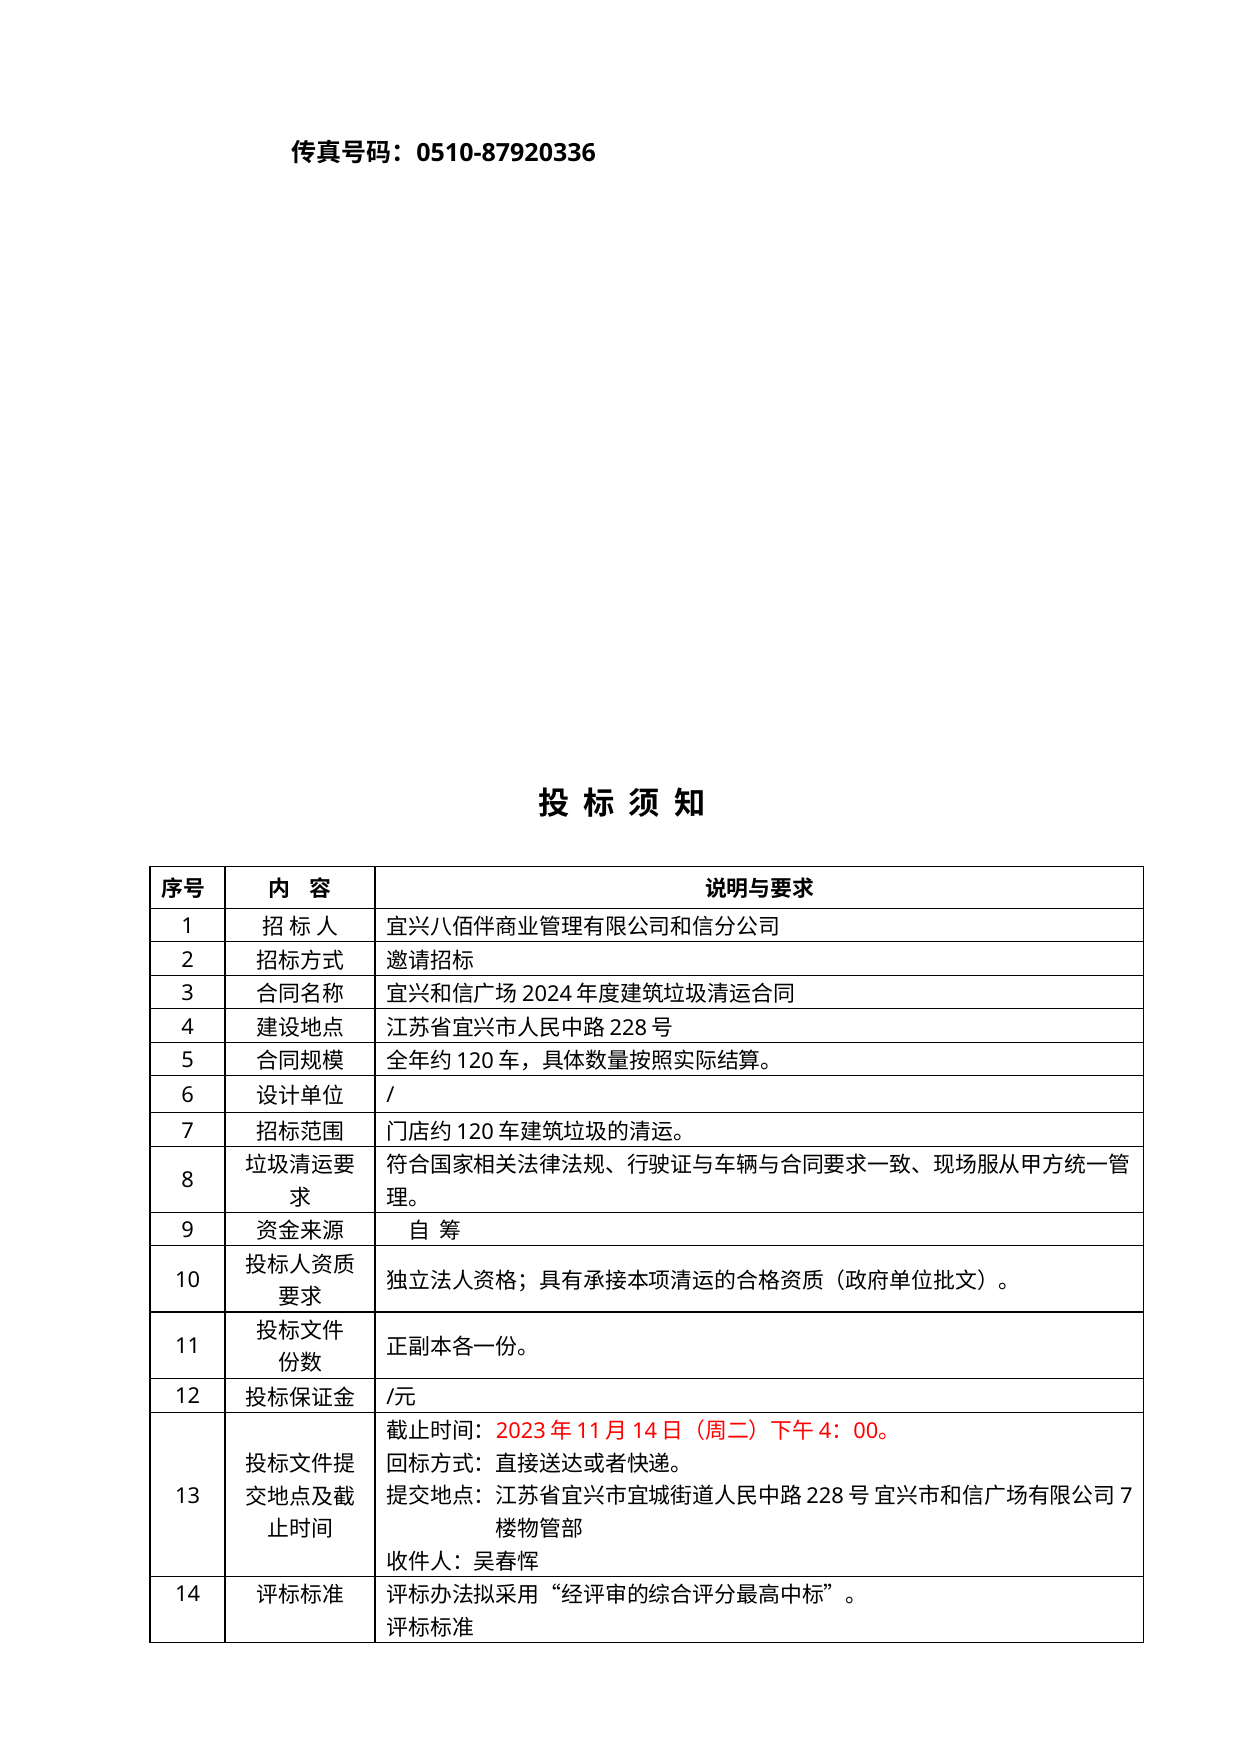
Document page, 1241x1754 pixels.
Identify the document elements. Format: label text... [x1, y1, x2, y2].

table_cell 独立法人资格；具有承接本项清运的合格资质（政府单位批文）。 [376, 1246, 1143, 1311]
table_cell /元 [376, 1379, 1143, 1412]
table_cell 投标人资质要求 [226, 1246, 374, 1311]
table_cell 垃圾清运要求 [226, 1147, 374, 1212]
table_cell 建设地点 [226, 1009, 374, 1042]
table_cell 7 [151, 1113, 224, 1146]
table_cell 1 [151, 909, 224, 941]
table_cell 门店约120车建筑垃圾的清运。 [376, 1113, 1143, 1146]
table_cell 招 标 人 [226, 909, 374, 941]
table_cell 合同名称 [226, 976, 374, 1008]
table_cell 投标文件 份数 [226, 1313, 374, 1377]
text 投 标 须 知 [131, 768, 1109, 833]
table_cell / [376, 1076, 1143, 1112]
table_cell 符合国家相关法律法规、行驶证与车辆与合同要求一致、现场服从甲方统一管理。 [376, 1147, 1143, 1212]
table_cell 11 [151, 1313, 224, 1377]
table_cell 截止时间：2023年11月14日（周二）下午4：00。 回标方式：直接送达或者快递。 提交地点：江苏省宜兴市宜城街道人民中路228号 宜兴市和信广场有限公司7楼物管部 收件人：吴春恽 [376, 1413, 1143, 1576]
table_cell 9 [151, 1213, 224, 1245]
table_cell 4 [151, 1009, 224, 1042]
table_cell 3 [151, 976, 224, 1008]
table_cell 12 [151, 1379, 224, 1412]
table_cell 宜兴八佰伴商业管理有限公司和信分公司 [376, 909, 1143, 941]
table_cell 招标范围 [226, 1113, 374, 1146]
table_cell 10 [151, 1246, 224, 1311]
table_cell 正副本各一份。 [376, 1313, 1143, 1377]
table_cell 自 筹 [376, 1213, 1143, 1245]
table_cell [376, 1577, 1143, 1642]
table_cell 招标方式 [226, 942, 374, 975]
table_cell 设计单位 [226, 1076, 374, 1112]
table_cell 14 [151, 1577, 224, 1642]
table_cell 合同规模 [226, 1043, 374, 1075]
table_cell 资金来源 [226, 1213, 374, 1245]
table_cell 评标标准 [226, 1577, 374, 1642]
table_cell 邀请招标 [376, 942, 1143, 975]
table_cell 投标文件提交地点及截止时间 [226, 1413, 374, 1576]
table_header 说明与要求 [376, 867, 1143, 908]
table_cell 宜兴和信广场2024年度建筑垃圾清运合同 [376, 976, 1143, 1008]
text 传真号码：0510-87920336 [131, 118, 1109, 183]
table_cell 13 [151, 1413, 224, 1576]
table_cell 8 [151, 1147, 224, 1212]
table_cell 投标保证金 [226, 1379, 374, 1412]
table_header 序号 [151, 867, 224, 908]
table_cell 2 [151, 942, 224, 975]
table_cell 6 [151, 1076, 224, 1112]
table_cell 全年约120车，具体数量按照实际结算。 [376, 1043, 1143, 1075]
table_cell 5 [151, 1043, 224, 1075]
table_header 内 容 [226, 867, 374, 908]
table_cell 江苏省宜兴市人民中路228号 [376, 1009, 1143, 1042]
